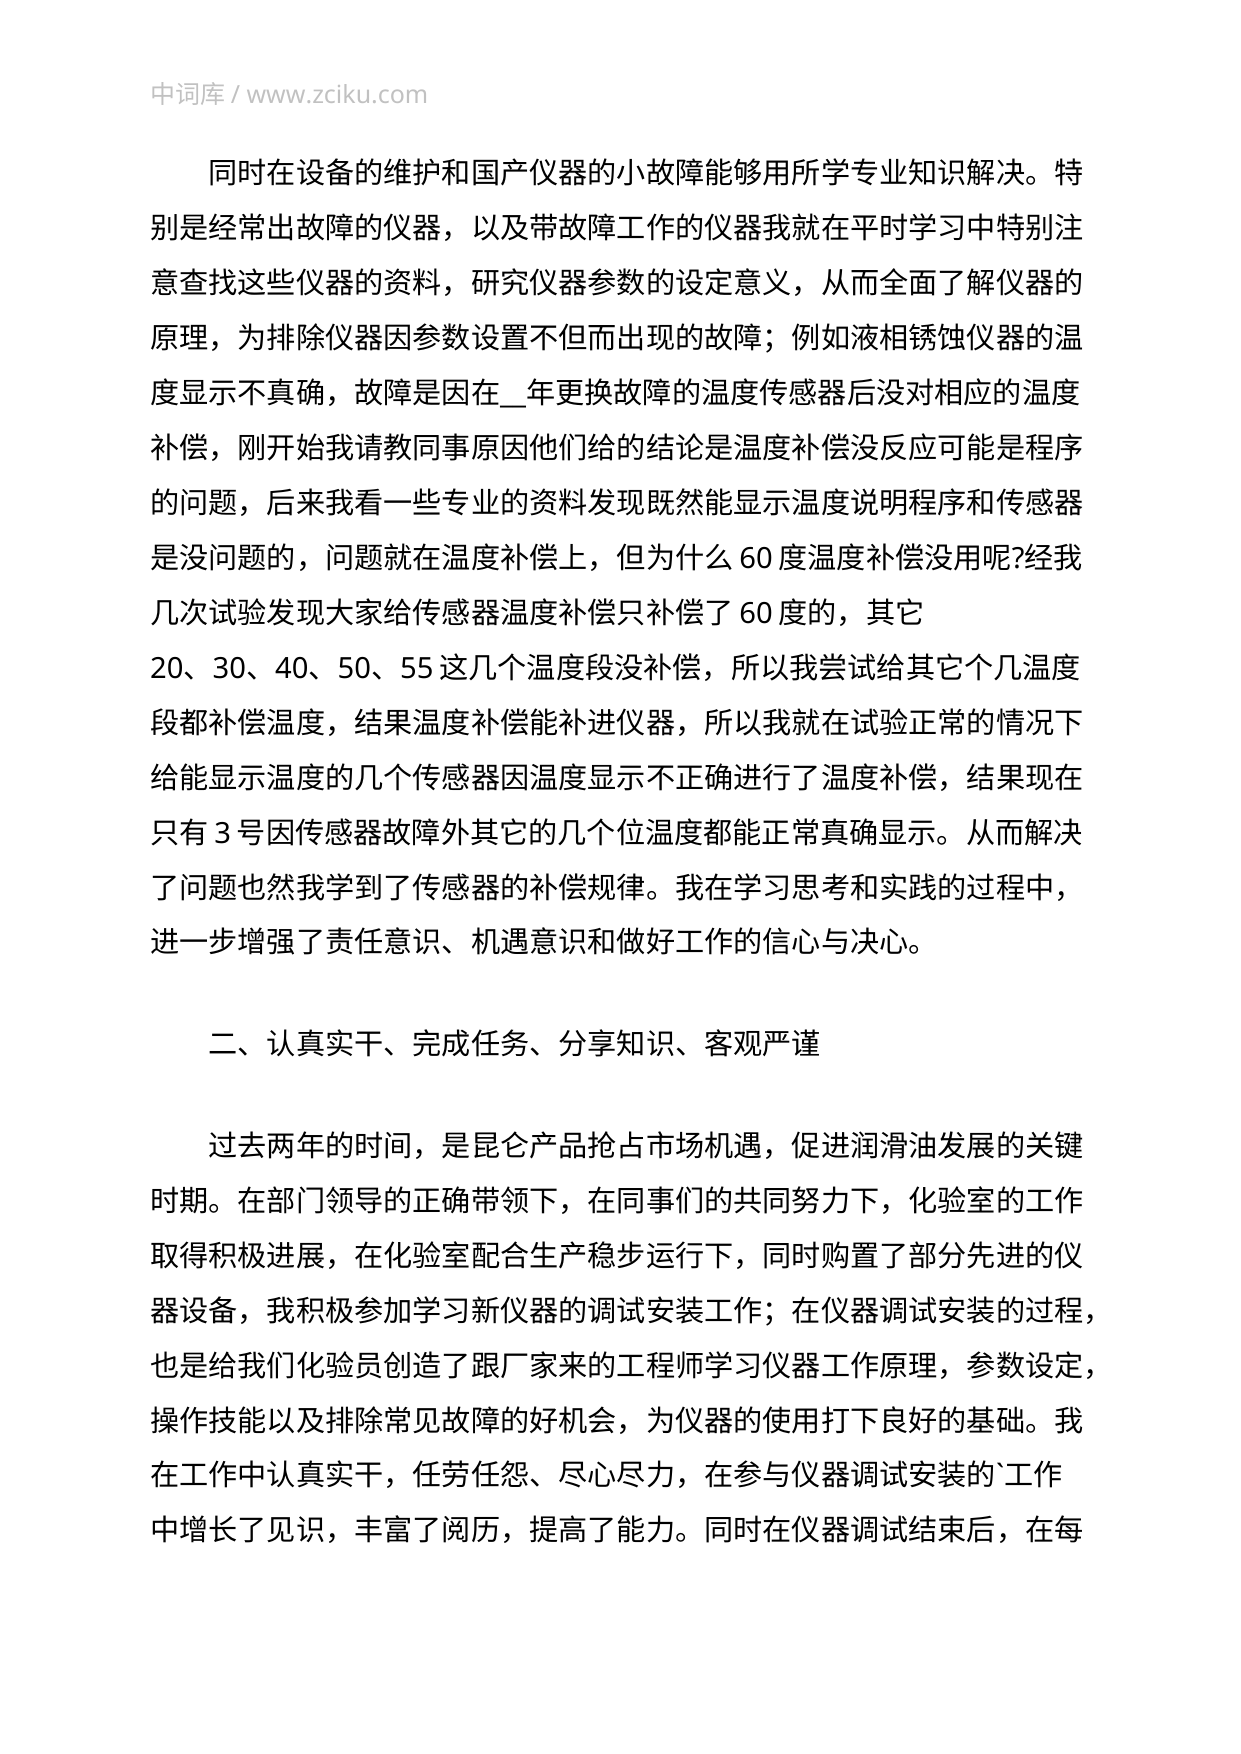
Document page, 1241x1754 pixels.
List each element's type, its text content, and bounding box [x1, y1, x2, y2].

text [150, 1123, 1090, 1549]
text 同时在设备的维护和国产仪器的小故障能够用所学专业知识解决。特别是经常出故障的仪器，以及带故障工作的仪器我就在平时学习中特别注意查找这些仪器的资料，研究仪器参数的设定意义，从而全面了解仪器的原理，为排除仪器因参数设置不但而出现的故障；例如液相锈蚀仪器的温度显示不真确，故障是因在__年更换故障的温度传感器后没对相应的温度补偿，刚开始我请教同事原因他们给的结论是温度补偿没反应可能是程序的问题，后来我看一些专业的资料发现既然能显示温度说明程序和传感器是没问题的，问题就在温度补偿上，但为什么60度温度补偿没用呢?经我几次试验发现大家给传感器温度补偿只补偿了60度的，其它20、30、40、50、55这几个温度段没补偿，所以我尝试给其它个几温度段都补偿温度，结果温度补偿能补进仪器，所以我就在试验正常的情况下给能显示温度的几个传感器因温度显示不正确进行了温度补偿，结果现在只有3号因传感器故障外其它的几个位温度都能正常真确显示。从而解决了问题也然我学到了传感器的补偿规律。我在学习思考和实践的过程中，进一步增强了责任意识、机遇意识和做好工作的信心与决心。 [150, 150, 1090, 961]
text 二、认真实干、完成任务、分享知识、客观严谨 [150, 1021, 1090, 1063]
